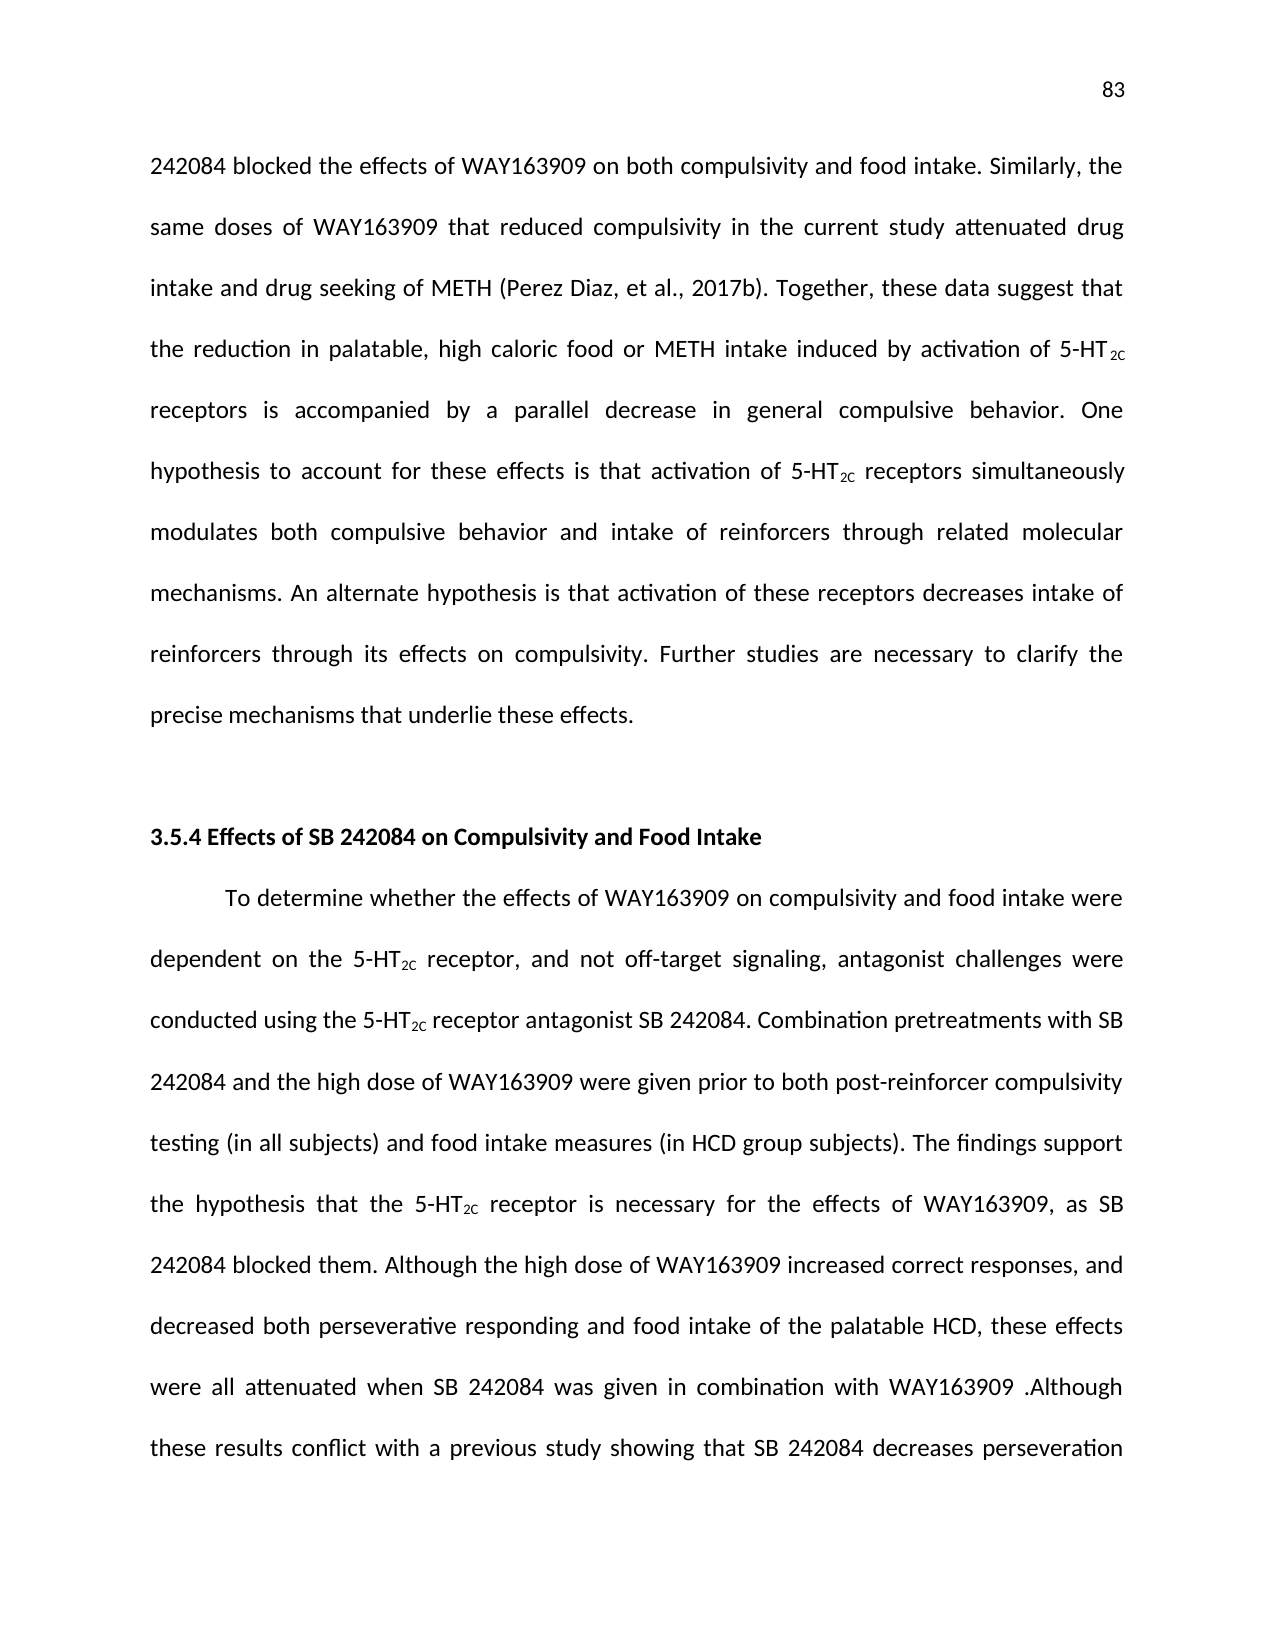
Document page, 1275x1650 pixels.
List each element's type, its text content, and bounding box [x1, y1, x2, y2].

text 3.5.4 Effects of SB 242084 on Compulsivity and Food Intake [150, 821, 1125, 852]
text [150, 882, 1125, 1462]
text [150, 150, 1125, 730]
